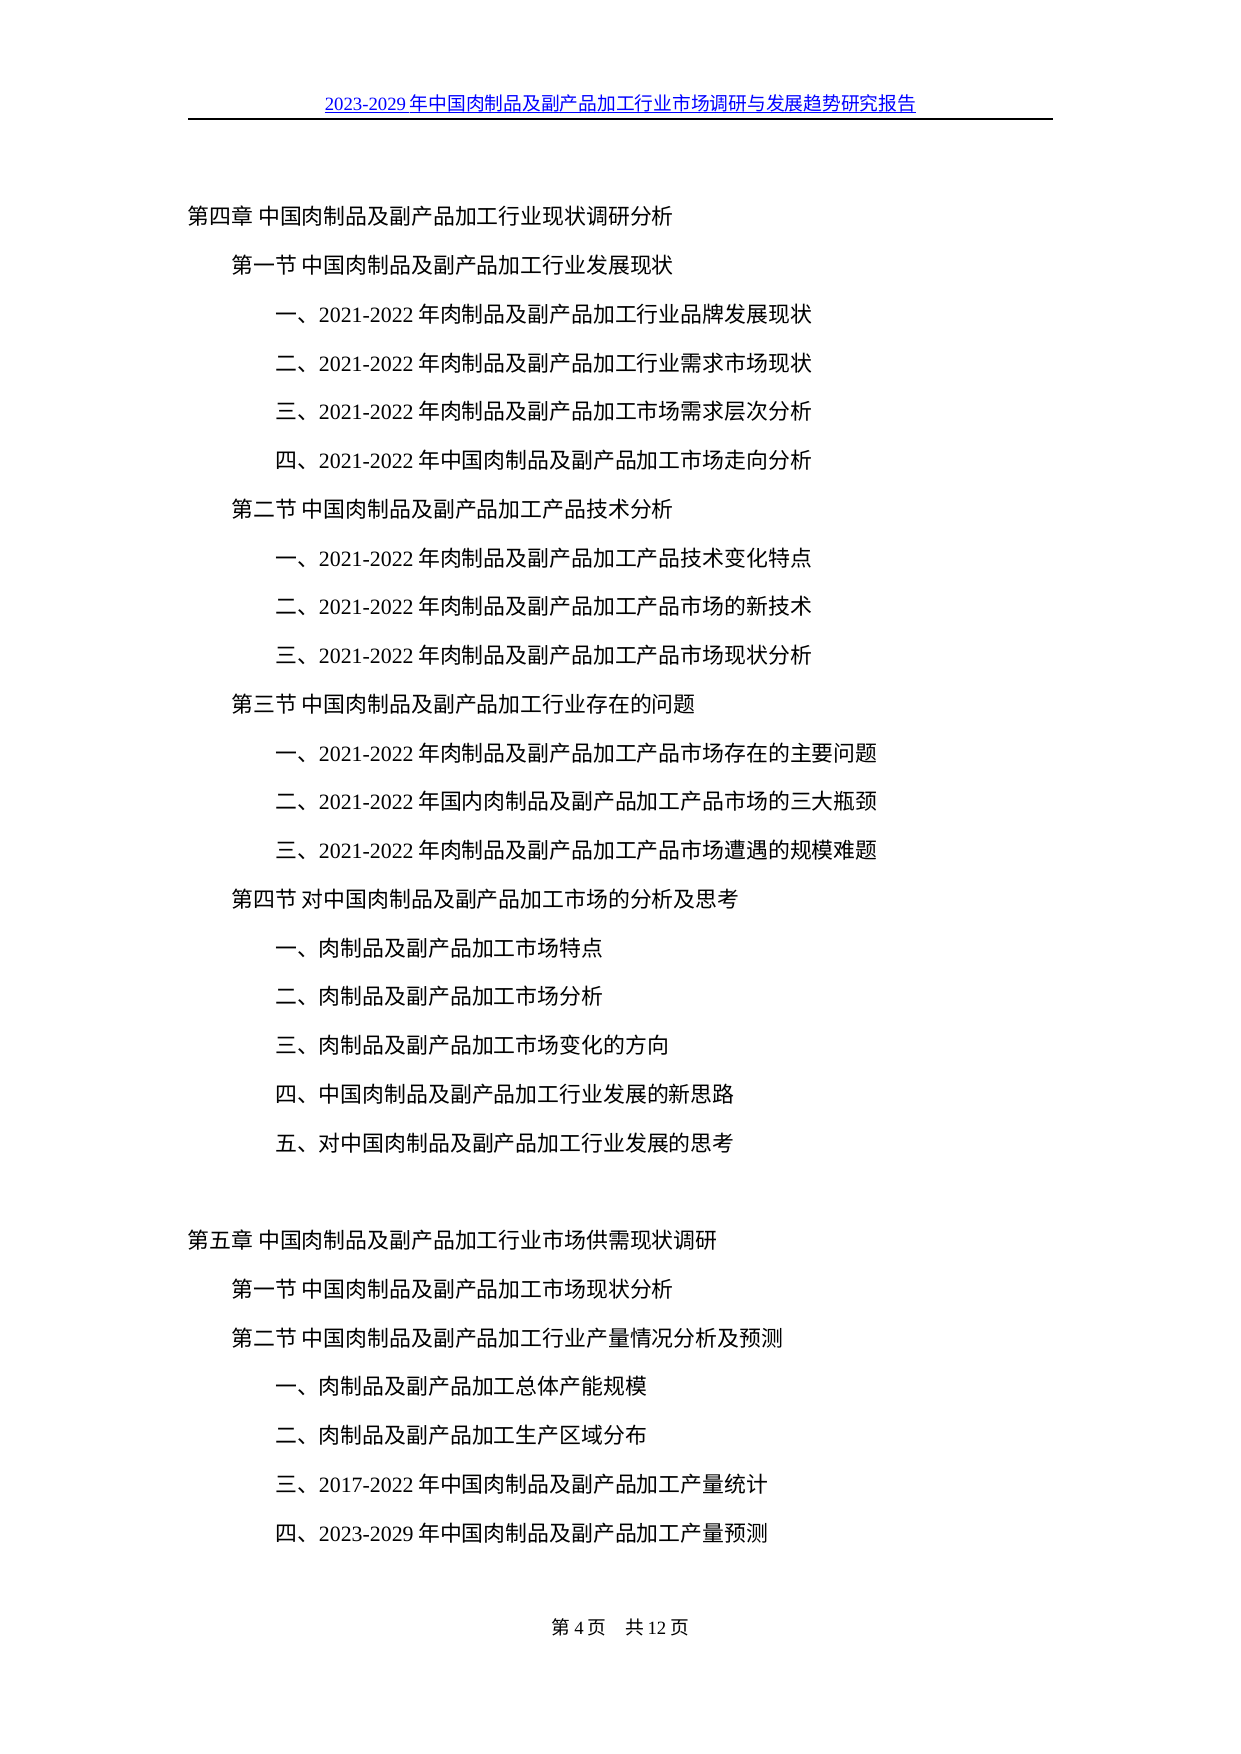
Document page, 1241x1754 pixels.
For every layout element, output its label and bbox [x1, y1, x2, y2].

text [187, 150, 1053, 1548]
